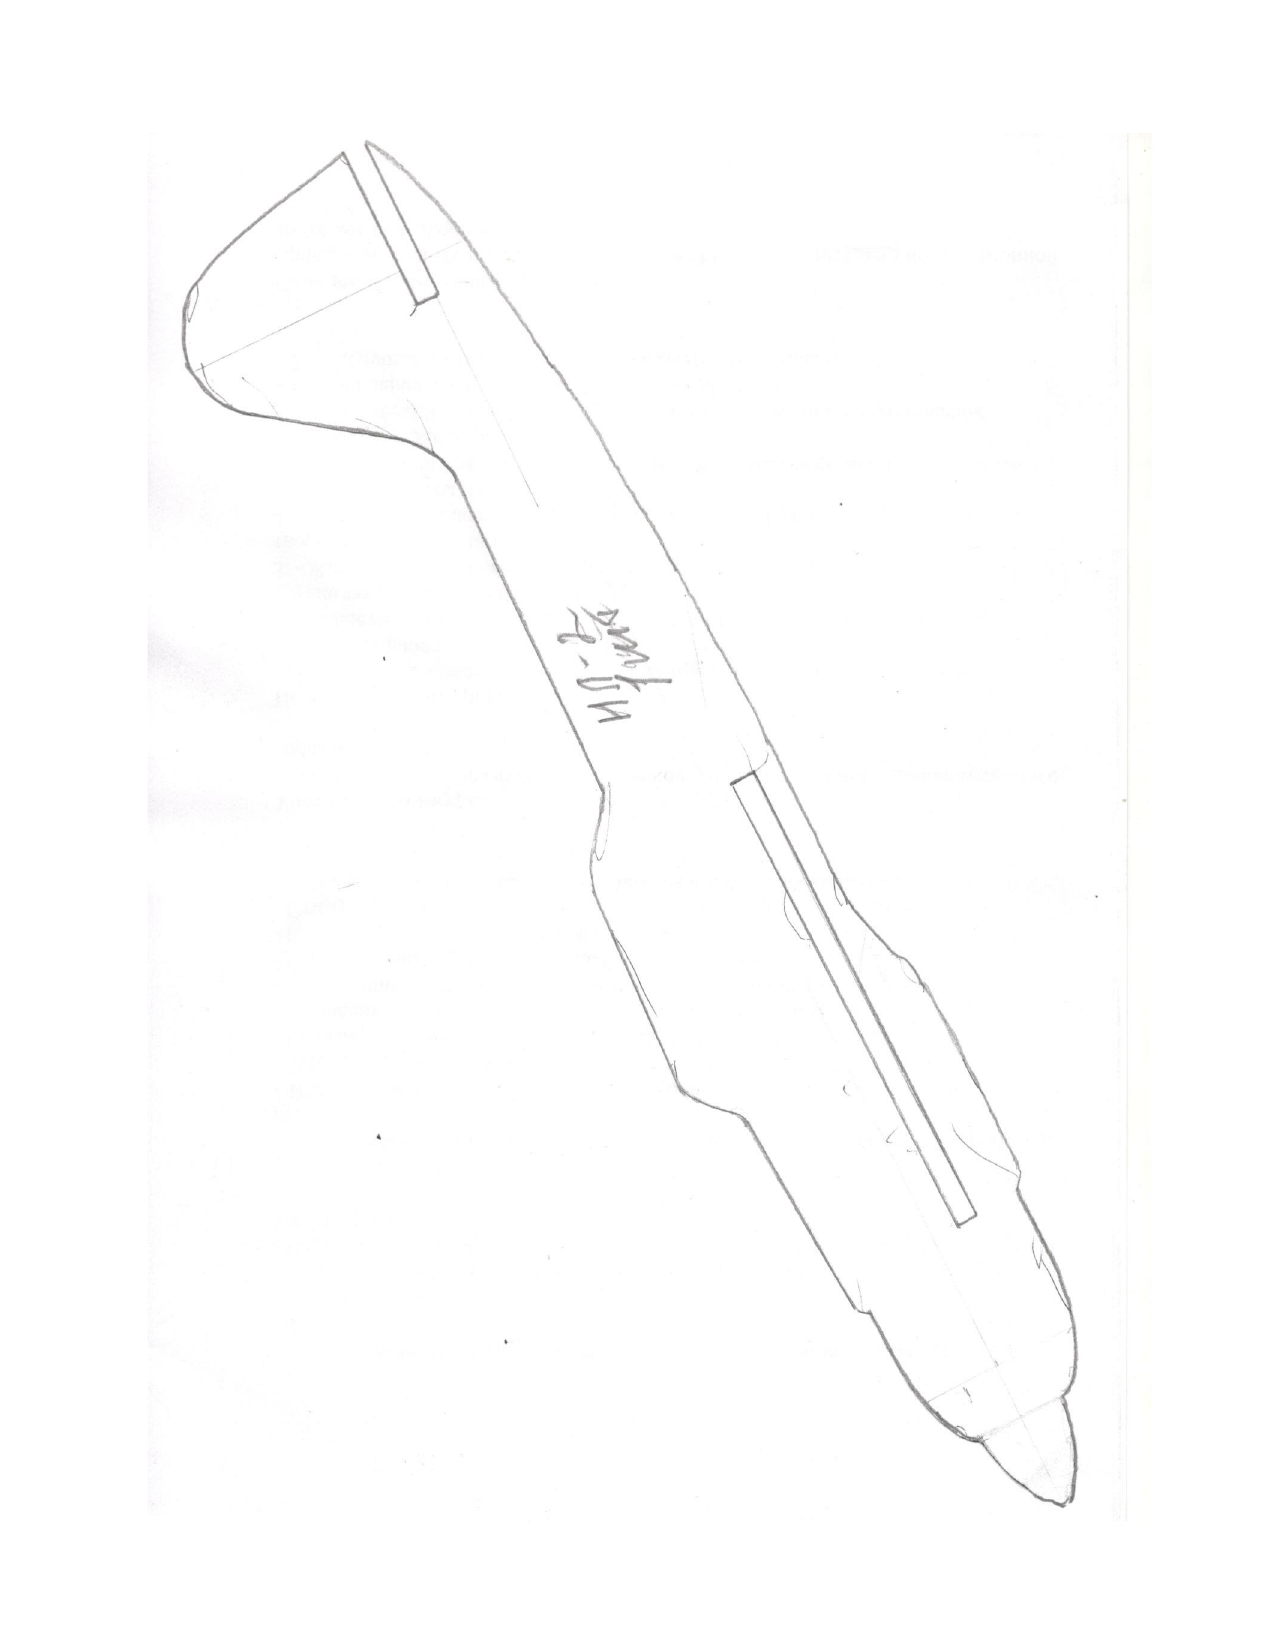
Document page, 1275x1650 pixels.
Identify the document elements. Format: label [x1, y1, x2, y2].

picture [147, 133, 1167, 1536]
